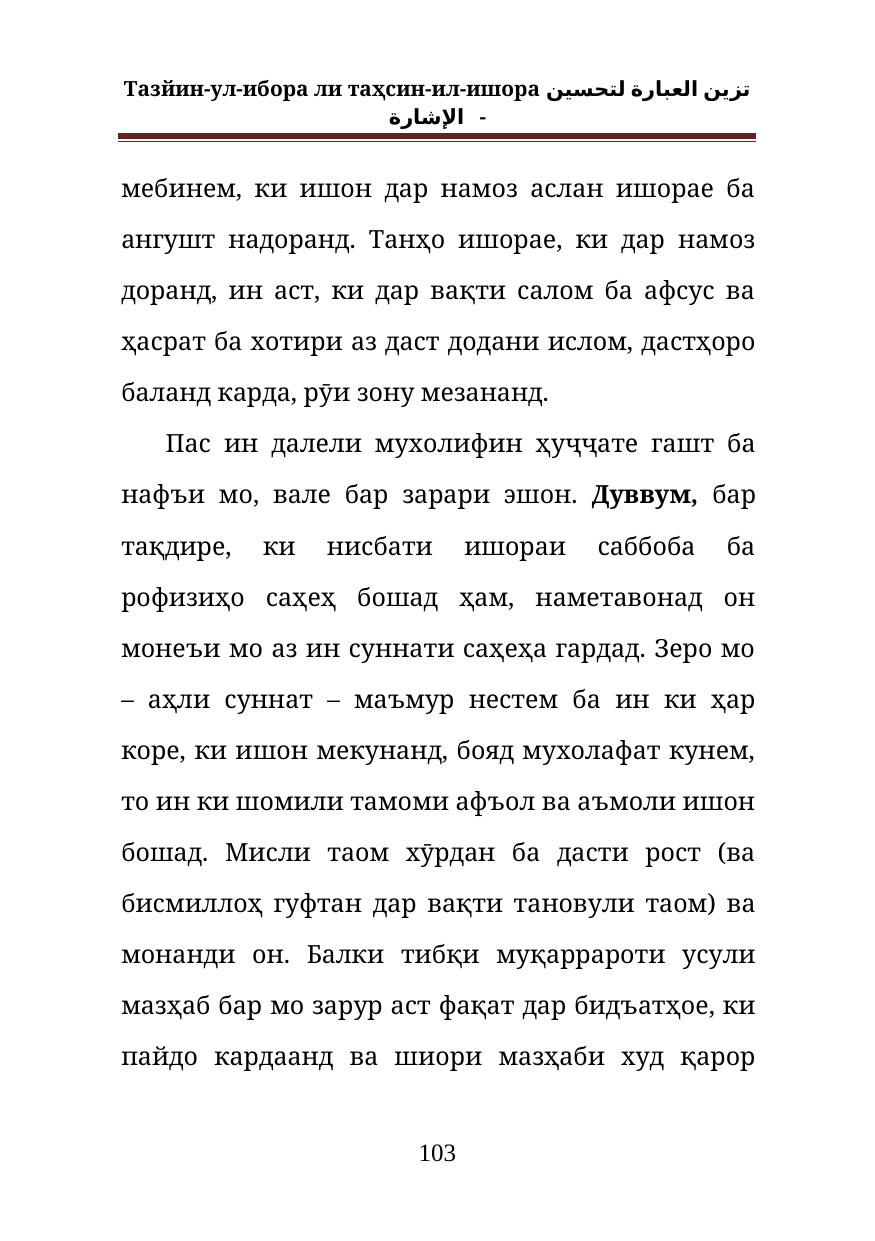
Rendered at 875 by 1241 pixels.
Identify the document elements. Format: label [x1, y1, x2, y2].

text [121, 171, 756, 409]
text [121, 426, 756, 1073]
